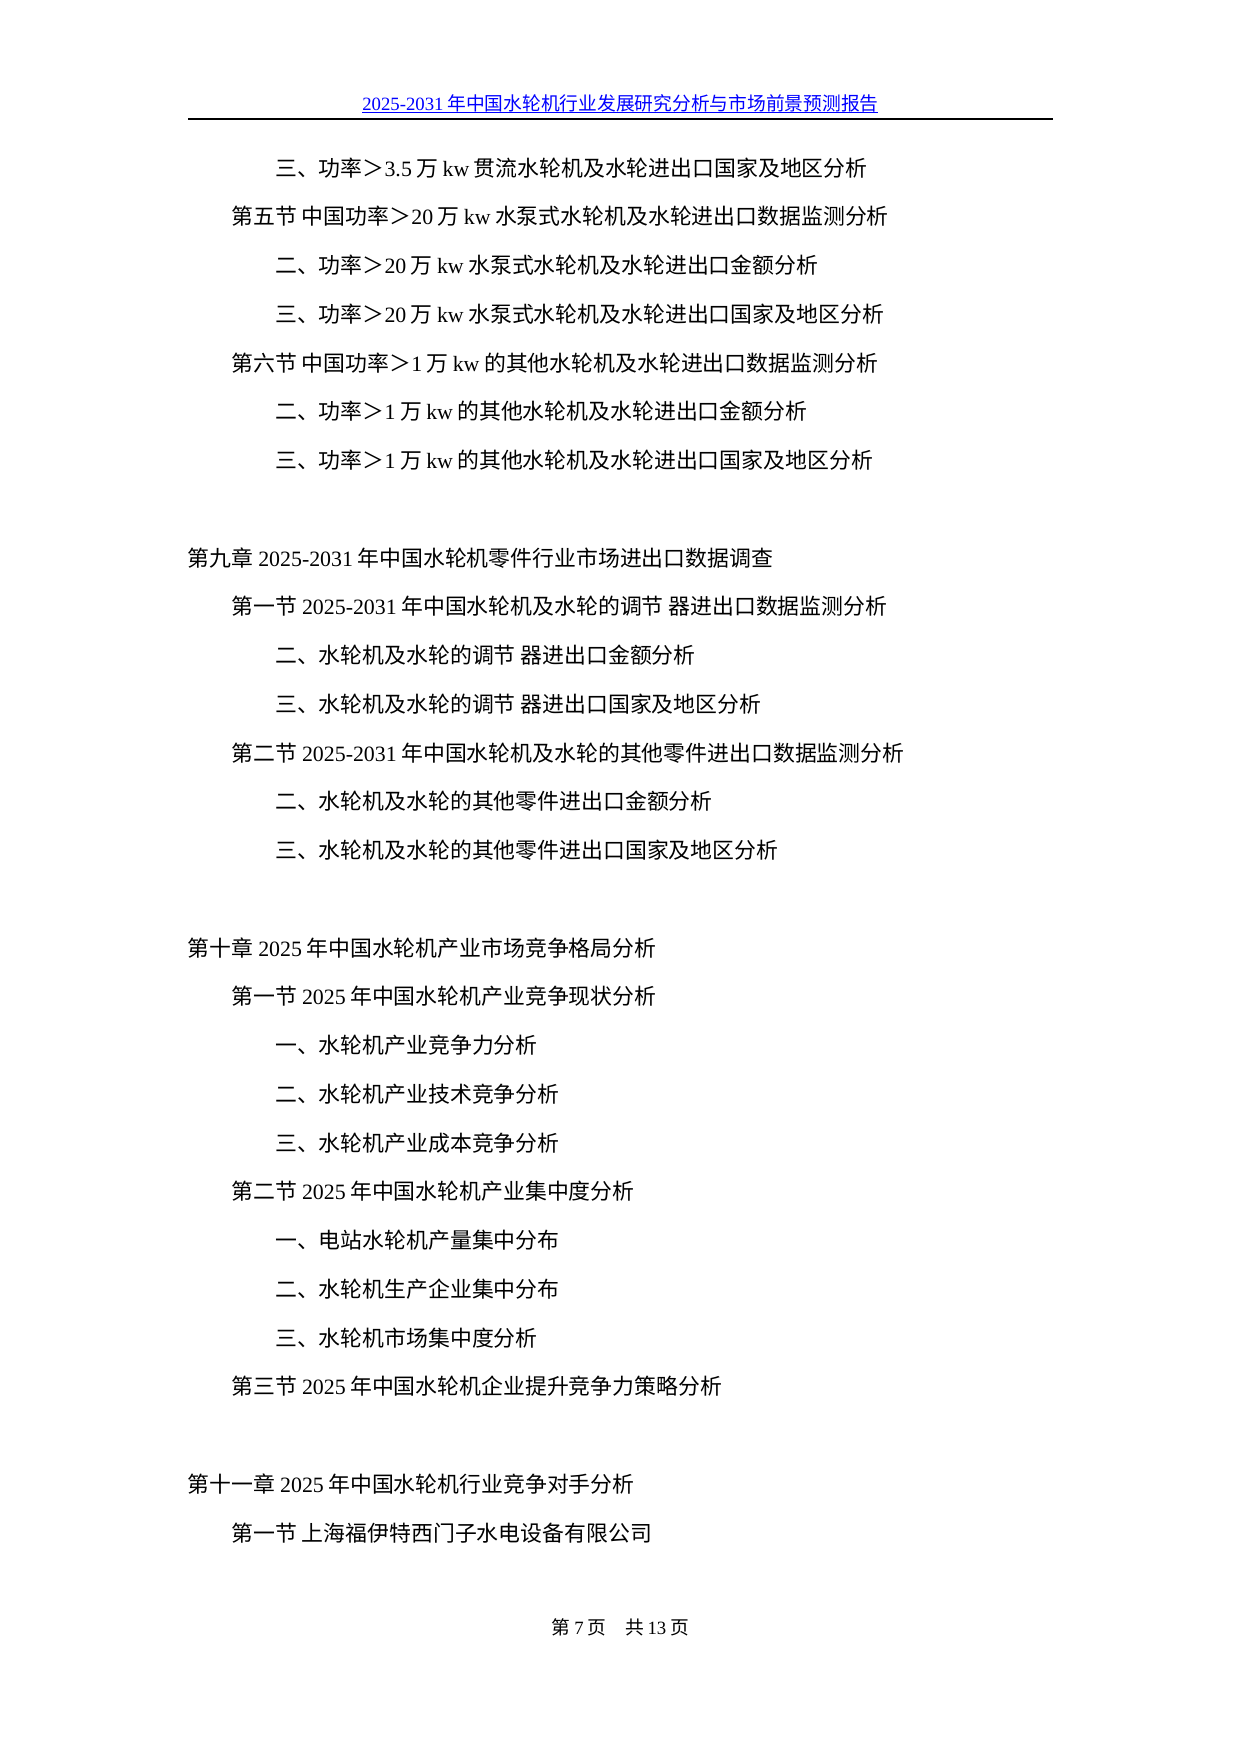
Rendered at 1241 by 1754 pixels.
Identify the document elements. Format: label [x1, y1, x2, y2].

text [187, 150, 1053, 1548]
